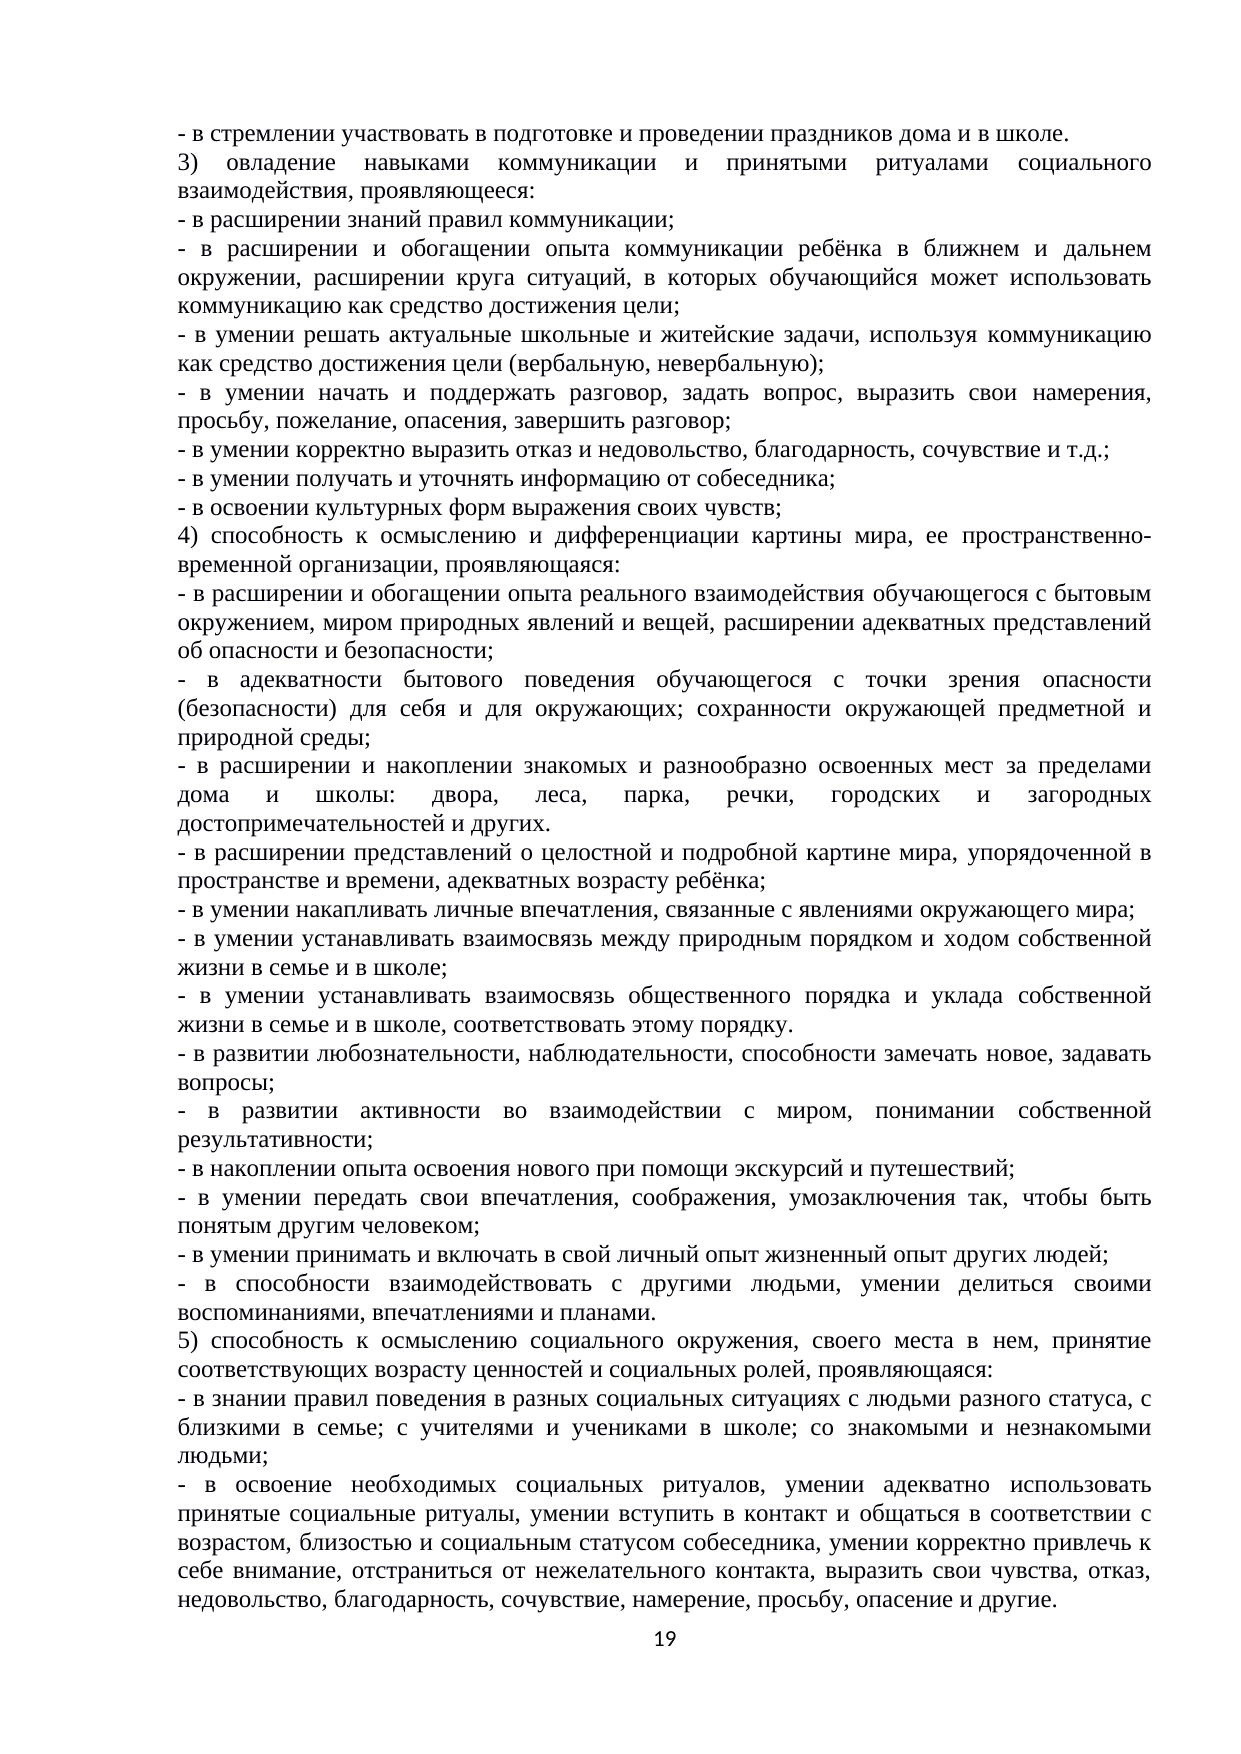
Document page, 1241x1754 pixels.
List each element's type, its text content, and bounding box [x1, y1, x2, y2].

text - в расширении представлений о целостной и подробной картине мира, упорядоченной в пространстве и времени, адекватных возрасту ребёнка; [177, 837, 1152, 894]
text - в стремлении участвовать в подготовке и проведении праздников дома и в школе. [177, 118, 1152, 147]
text - в умении корректно выразить отказ и недовольство, благодарность, сочувствие и т.д.; [177, 434, 1152, 463]
text - в расширении и обогащении опыта реального взаимодействия обучающегося с бытовым окружением, миром природных явлений и вещей, расширении адекватных представлений об опасности и безопасности; [177, 578, 1152, 664]
text 4) способность к осмыслению и дифференциации картины мира, ее пространственно-временной организации, проявляющаяся: [177, 521, 1152, 578]
text - в способности взаимодействовать с другими людьми, умении делиться своими воспоминаниями, впечатлениями и планами. [177, 1268, 1152, 1326]
text - в накоплении опыта освоения нового при помощи экскурсий и путешествий; [177, 1153, 1152, 1182]
text - в умении начать и поддержать разговор, задать вопрос, выразить свои намерения, просьбу, пожелание, опасения, завершить разговор; [177, 377, 1152, 434]
text - в адекватности бытового поведения обучающегося с точки зрения опасности (безопасности) для себя и для окружающих; сохранности окружающей предметной и природной среды; [177, 664, 1152, 751]
text - в развитии любознательности, наблюдательности, способности замечать новое, задавать вопросы; [177, 1038, 1152, 1096]
text - в расширении и накоплении знакомых и разнообразно освоенных мест за пределами дома и школы: двора, леса, парка, речки, городских и загородных достопримечательностей и других. [177, 751, 1152, 837]
text - в умении решать актуальные школьные и житейские задачи, используя коммуникацию как средство достижения цели (вербальную, невербальную); [177, 319, 1152, 377]
text - в расширении знаний правил коммуникации; [177, 204, 1152, 233]
text - в развитии активности во взаимодействии с миром, понимании собственной результативности; [177, 1096, 1152, 1153]
text - в умении устанавливать взаимосвязь между природным порядком и ходом собственной жизни в семье и в школе; [177, 923, 1152, 981]
text - в умении устанавливать взаимосвязь общественного порядка и уклада собственной жизни в семье и в школе, соответствовать этому порядку. [177, 981, 1152, 1038]
text - в знании правил поведения в разных социальных ситуациях с людьми разного статуса, с близкими в семье; с учителями и учениками в школе; со знакомыми и незнакомыми людьми; [177, 1383, 1152, 1469]
text - в умении накапливать личные впечатления, связанные с явлениями окружающего мира; [177, 894, 1152, 923]
text 5) способность к осмыслению социального окружения, своего места в нем, принятие соответствующих возрасту ценностей и социальных ролей, проявляющаяся: [177, 1326, 1152, 1383]
text - в освоении культурных форм выражения своих чувств; [177, 492, 1152, 521]
text - в умении передать свои впечатления, соображения, умозаключения так, чтобы быть понятым другим человеком; [177, 1182, 1152, 1239]
text - в умении принимать и включать в свой личный опыт жизненный опыт других людей; [177, 1239, 1152, 1268]
text - в умении получать и уточнять информацию от собеседника; [177, 463, 1152, 492]
text - в расширении и обогащении опыта коммуникации ребёнка в ближнем и дальнем окружении, расширении круга ситуаций, в которых обучающийся может использовать коммуникацию как средство достижения цели; [177, 233, 1152, 319]
text - в освоение необходимых социальных ритуалов, умении адекватно использовать принятые социальные ритуалы, умении вступить в контакт и общаться в соответствии с возрастом, близостью и социальным статусом собеседника, умении корректно привлечь к себе внимание, отстраниться от нежелательного контакта, выразить свои чувства, отказ, недовольство, благодарность, сочувствие, намерение, просьбу, опасение и другие. [177, 1469, 1152, 1613]
text 3) овладение навыками коммуникации и принятыми ритуалами социального взаимодействия, проявляющееся: [177, 147, 1152, 204]
